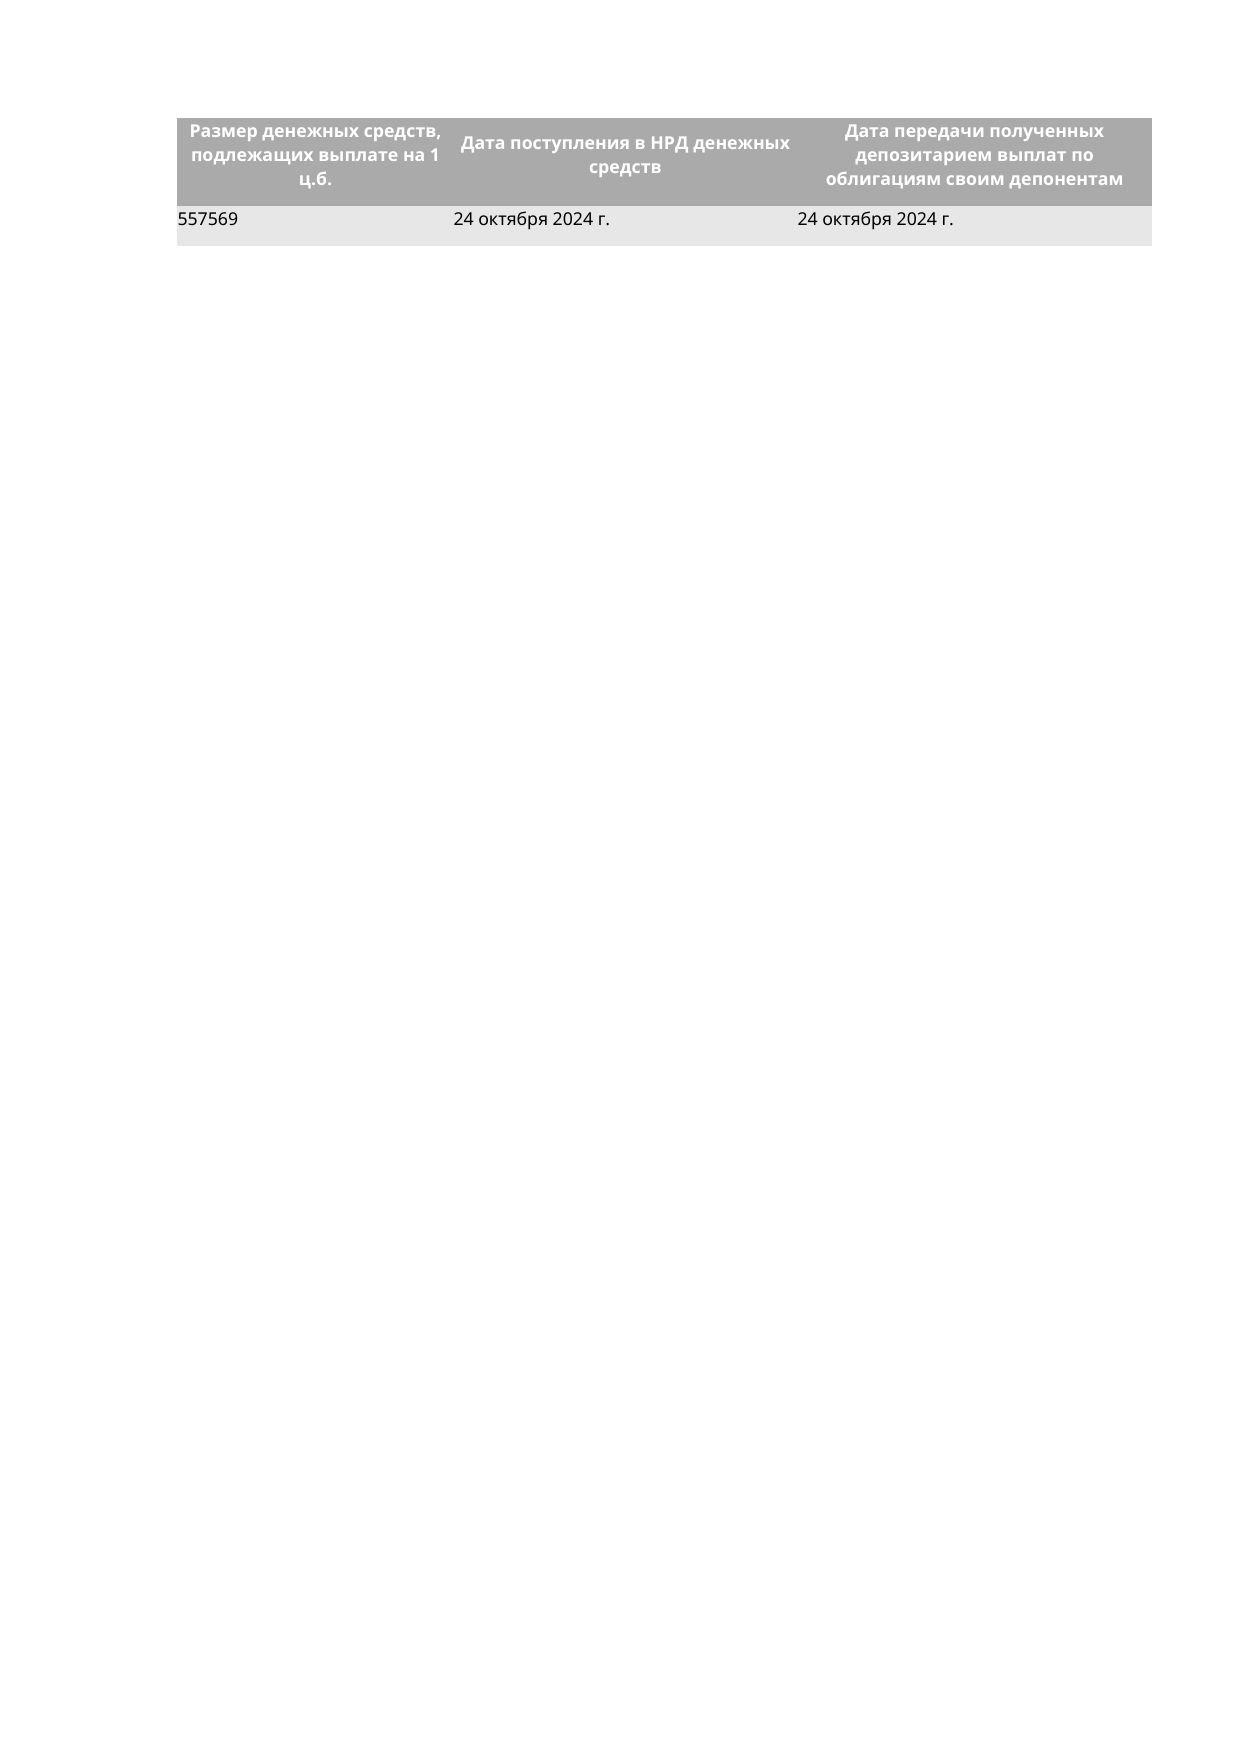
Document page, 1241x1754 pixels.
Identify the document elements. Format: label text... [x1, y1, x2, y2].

table_cell 557569 [177, 206, 453, 246]
table_cell 24 октября 2024 г. [797, 206, 1152, 246]
table_cell Дата поступления в НРД денежных средств [453, 118, 797, 206]
table_cell 24 октября 2024 г. [453, 206, 797, 246]
table_cell Размер денежных средств, подлежащих выплате на 1 ц.б. [177, 118, 453, 206]
table_cell Дата передачи полученных депозитарием выплат по облигациям своим депонентам [797, 118, 1152, 206]
